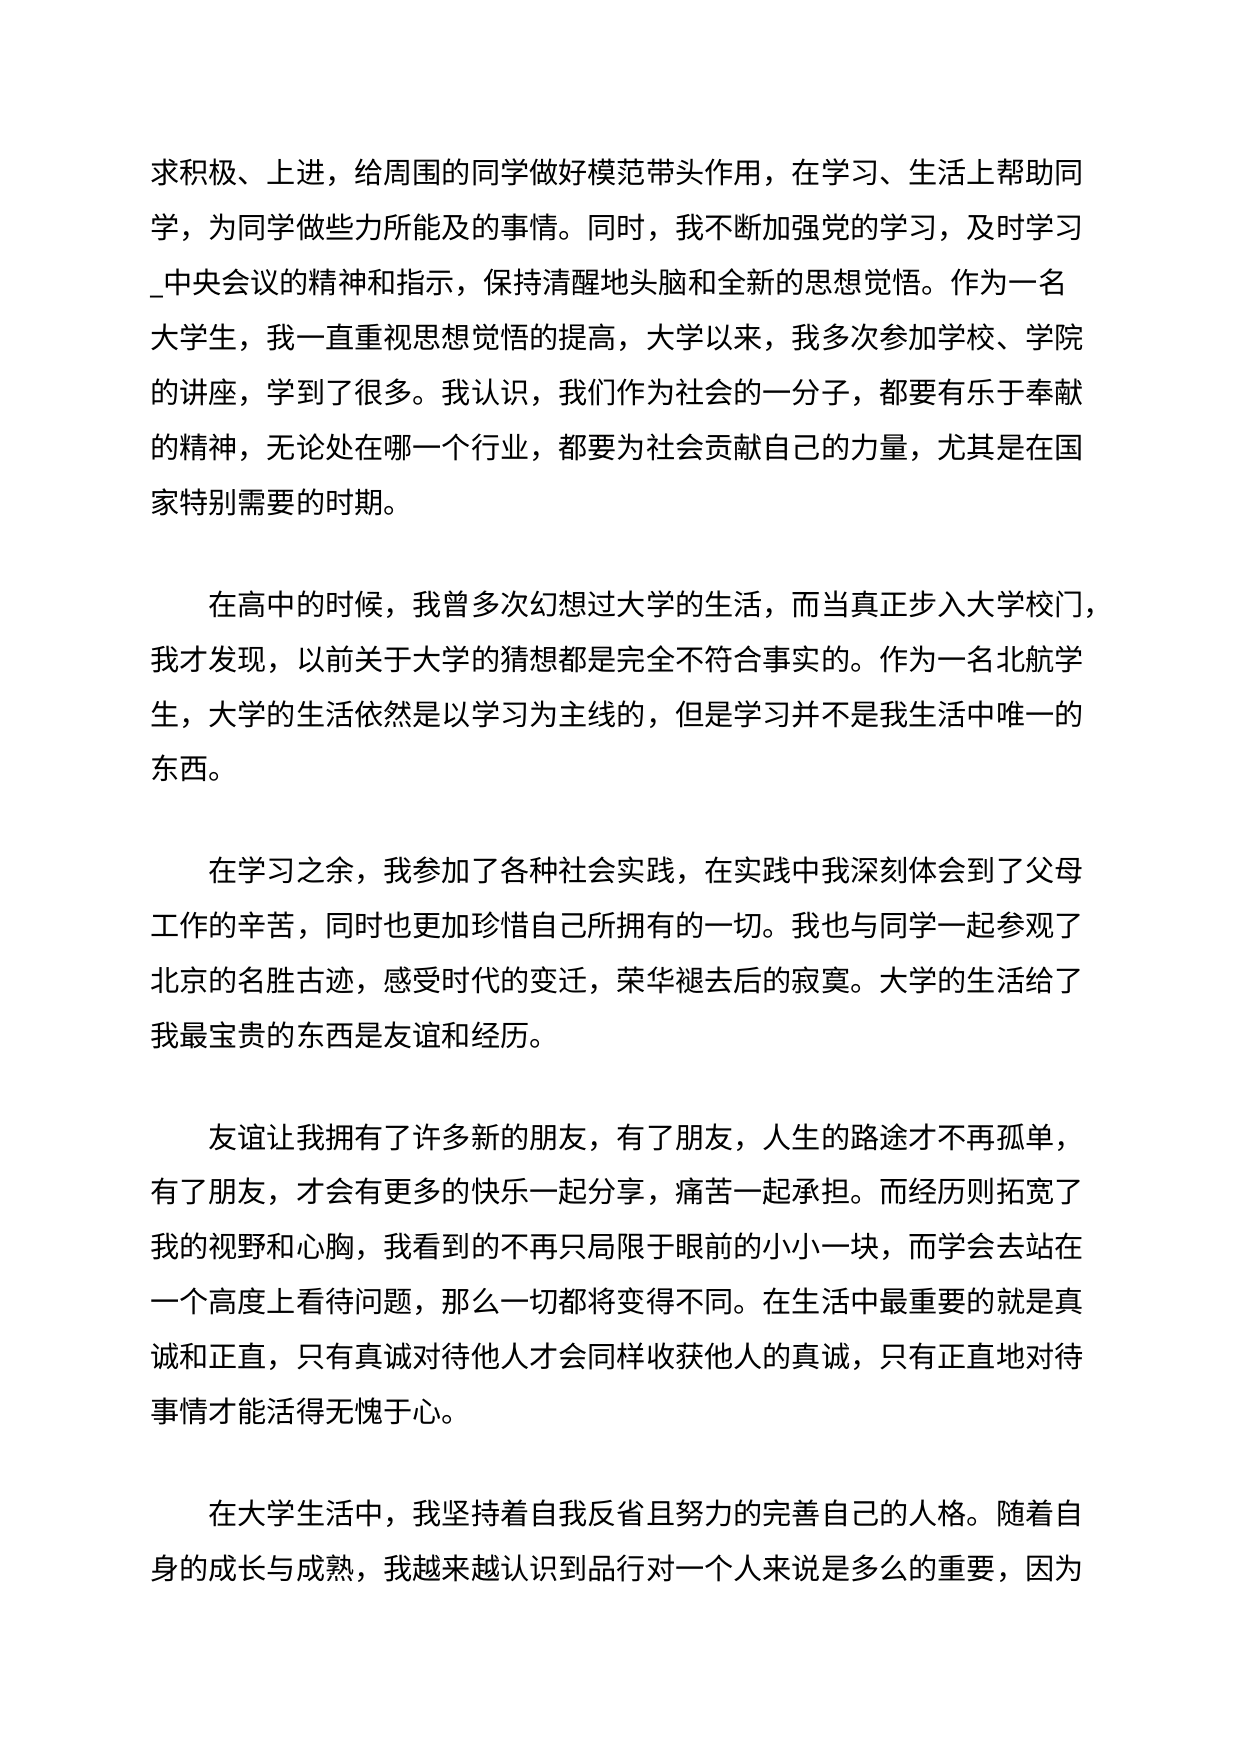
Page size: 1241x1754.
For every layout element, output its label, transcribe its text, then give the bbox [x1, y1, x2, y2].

text 在高中的时候，我曾多次幻想过大学的生活，而当真正步入大学校门，我才发现，以前关于大学的猜想都是完全不符合事实的。作为一名北航学生，大学的生活依然是以学习为主线的，但是学习并不是我生活中唯一的东西。 [150, 581, 1090, 788]
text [150, 1490, 1090, 1588]
text 友谊让我拥有了许多新的朋友，有了朋友，人生的路途才不再孤单，有了朋友，才会有更多的快乐一起分享，痛苦一起承担。而经历则拓宽了我的视野和心胸，我看到的不再只局限于眼前的小小一块，而学会去站在一个高度上看待问题，那么一切都将变得不同。在生活中最重要的就是真诚和正直，只有真诚对待他人才会同样收获他人的真诚，只有正直地对待事情才能活得无愧于心。 [150, 1114, 1090, 1431]
text 在学习之余，我参加了各种社会实践，在实践中我深刻体会到了父母工作的辛苦，同时也更加珍惜自己所拥有的一切。我也与同学一起参观了北京的名胜古迹，感受时代的变迁，荣华褪去后的寂寞。大学的生活给了我最宝贵的东西是友谊和经历。 [150, 848, 1090, 1055]
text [150, 150, 1090, 522]
